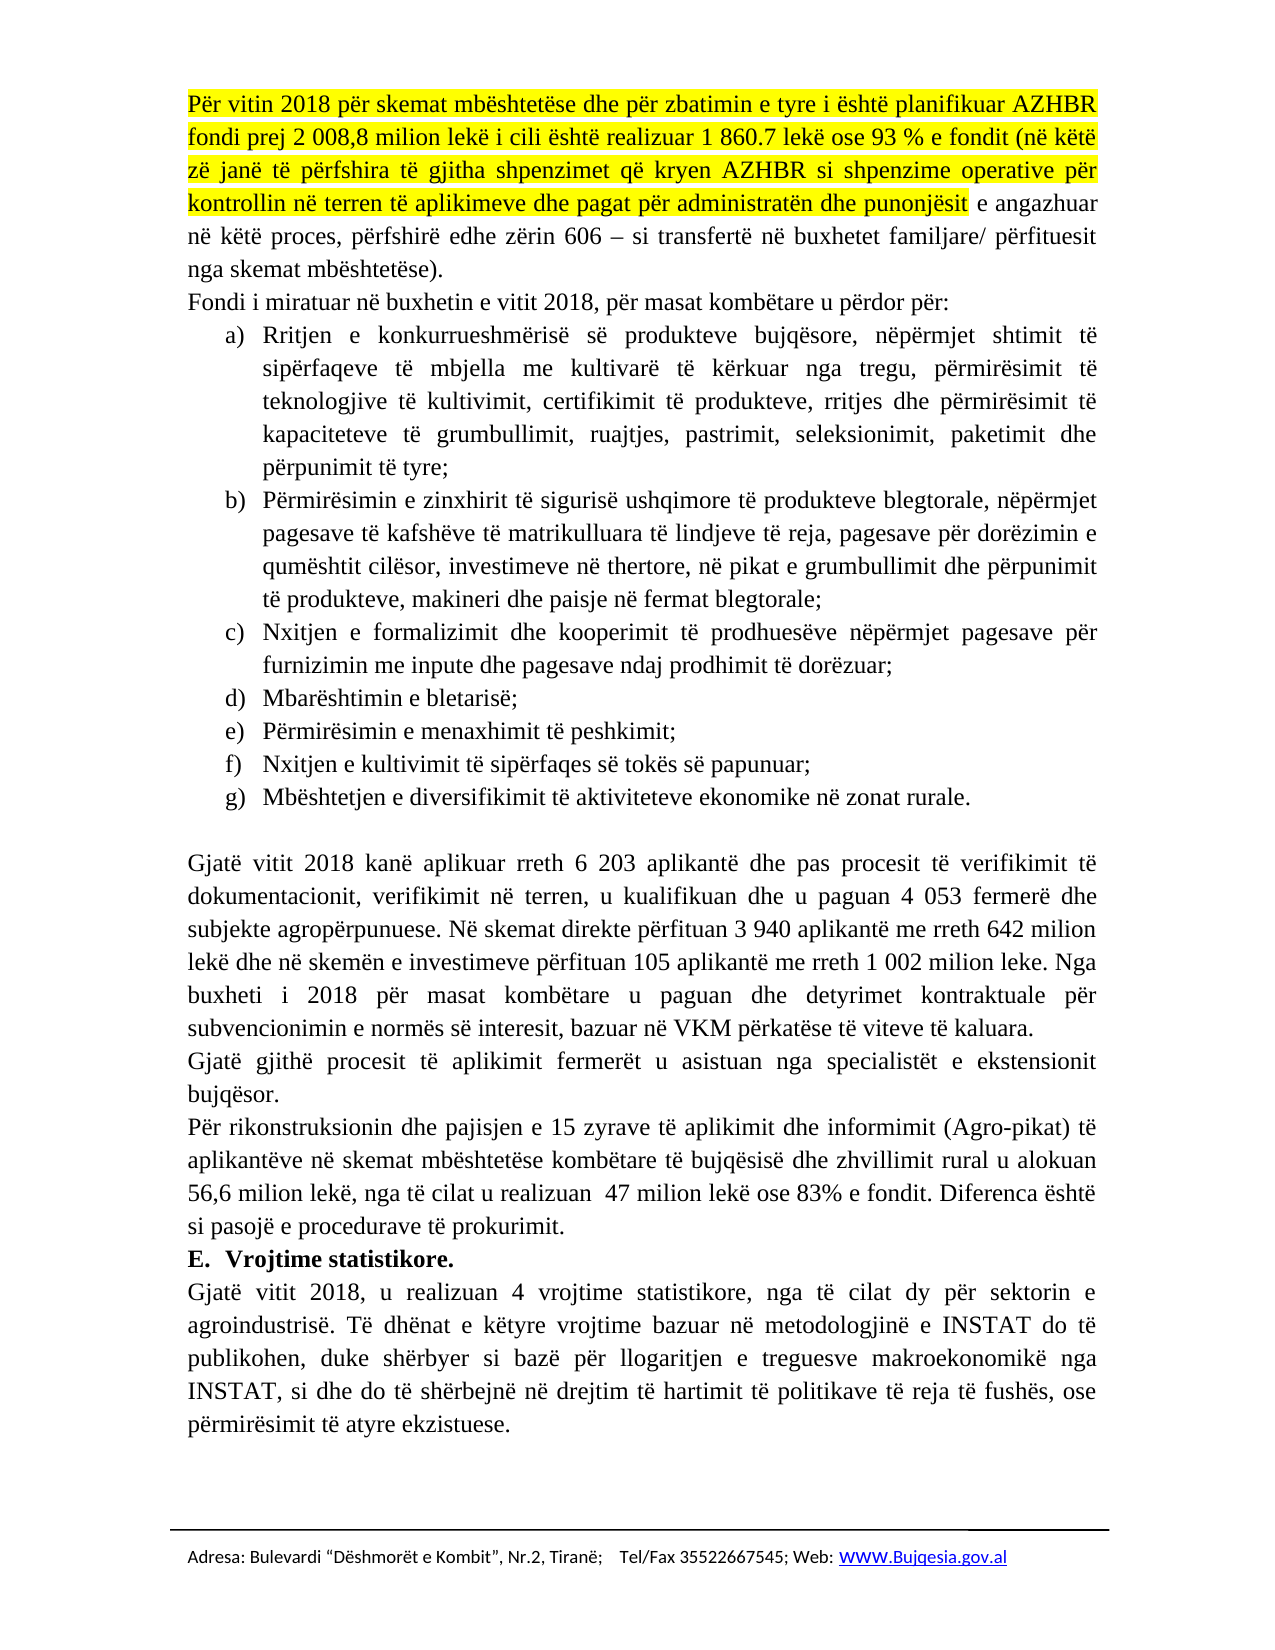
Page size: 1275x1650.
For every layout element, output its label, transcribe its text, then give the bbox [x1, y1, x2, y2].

list Përmirësimin e zinxhirit të sigurisë ushqimore të produkteve blegtorale, nëpërmjet pagesave të kafshëve të matrikulluara të lindjeve të reja, pagesave për dorëzimin e qumështit cilësor, investimeve në thertore, në pikat e grumbullimit dhe përpunimit të produkteve, makineri dhe paisje në fermat blegtorale; [225, 485, 1098, 613]
text Gjatë gjithë procesit të aplikimit fermerët u asistuan nga specialistët e ekstensionit bujqësor. [187, 1046, 1098, 1108]
list Rritjen e konkurrueshmërisë së produkteve bujqësore, nëpërmjet shtimit të sipërfaqeve të mbjella me kultivarë të kërkuar nga tregu, përmirësimit të teknologjive të kultivimit, certifikimit të produkteve, rritjes dhe përmirësimit të kapaciteteve të grumbullimit, ruajtjes, pastrimit, seleksionimit, paketimit dhe përpunimit të tyre; [225, 320, 1098, 481]
text Gjatë vitit 2018, u realizuan 4 vrojtime statistikore, nga të cilat dy për sektorin e agroindustrisë. Të dhënat e këtyre vrojtime bazuar në metodologjinë e INSTAT do të publikohen, duke shërbyer si bazë për llogaritjen e treguesve makroekonomikë nga INSTAT, si dhe do të shërbejnë në drejtim të hartimit të politikave të reja të fushës, ose përmirësimit të atyre ekzistuese. [187, 1277, 1098, 1438]
list Mbështetjen e diversifikimit të aktiviteteve ekonomike në zonat rurale. [225, 782, 1098, 811]
list Përmirësimin e menaxhimit të peshkimit; [225, 716, 1098, 745]
list Vrojtime statistikore. [187, 1244, 1098, 1273]
list Nxitjen e kultivimit të sipërfaqes së tokës së papunuar; [225, 749, 1098, 778]
text Për rikonstruksionin dhe pajisjen e 15 zyrave të aplikimit dhe informimit (Agro-pikat) të aplikantëve në skemat mbështetëse kombëtare të bujqësisë dhe zhvillimit rural u alokuan 56,6 milion lekë, nga të cilat u realizuan 47 milion lekë ose 83% e fondit. Diferenca është si pasojë e procedurave të prokurimit. [187, 1112, 1098, 1240]
list Mbarështimin e bletarisë; [225, 683, 1098, 712]
text Fondi i miratuar në buxhetin e vitit 2018, për masat kombëtare u përdor për: [187, 287, 1098, 316]
text Për vitin 2018 për skemat mbështetëse dhe për zbatimin e tyre i është planifikuar AZHBR fondi prej 2 008,8 milion lekë i cili është realizuar 1 860.7 lekë ose 93 % e fondit (në këtë zë janë të përfshira të gjitha shpenzimet që kryen AZHBR si shpenzime operative për kontrollin në terren të aplikimeve dhe pagat për administratën dhe punonjësit e angazhuar në këtë proces, përfshirë edhe zërin 606 – si transfertë në buxhetet familjare/ përfituesit nga skemat mbështetëse). [187, 89, 1098, 282]
text Gjatë vitit 2018 kanë aplikuar rreth 6 203 aplikantë dhe pas procesit të verifikimit të dokumentacionit, verifikimit në terren, u kualifikuan dhe u paguan 4 053 fermerë dhe subjekte agropërpunuese. Në skemat direkte përfituan 3 940 aplikantë me rreth 642 milion lekë dhe në skemën e investimeve përfituan 105 aplikantë me rreth 1 002 milion leke. Nga buxheti i 2018 për masat kombëtare u paguan dhe detyrimet kontraktuale për subvencionimin e normës së interesit, bazuar në VKM përkatëse të viteve të kaluara. [187, 848, 1098, 1042]
list Nxitjen e formalizimit dhe kooperimit të prodhuesëve nëpërmjet pagesave për furnizimin me inpute dhe pagesave ndaj prodhimit të dorëzuar; [225, 617, 1098, 679]
